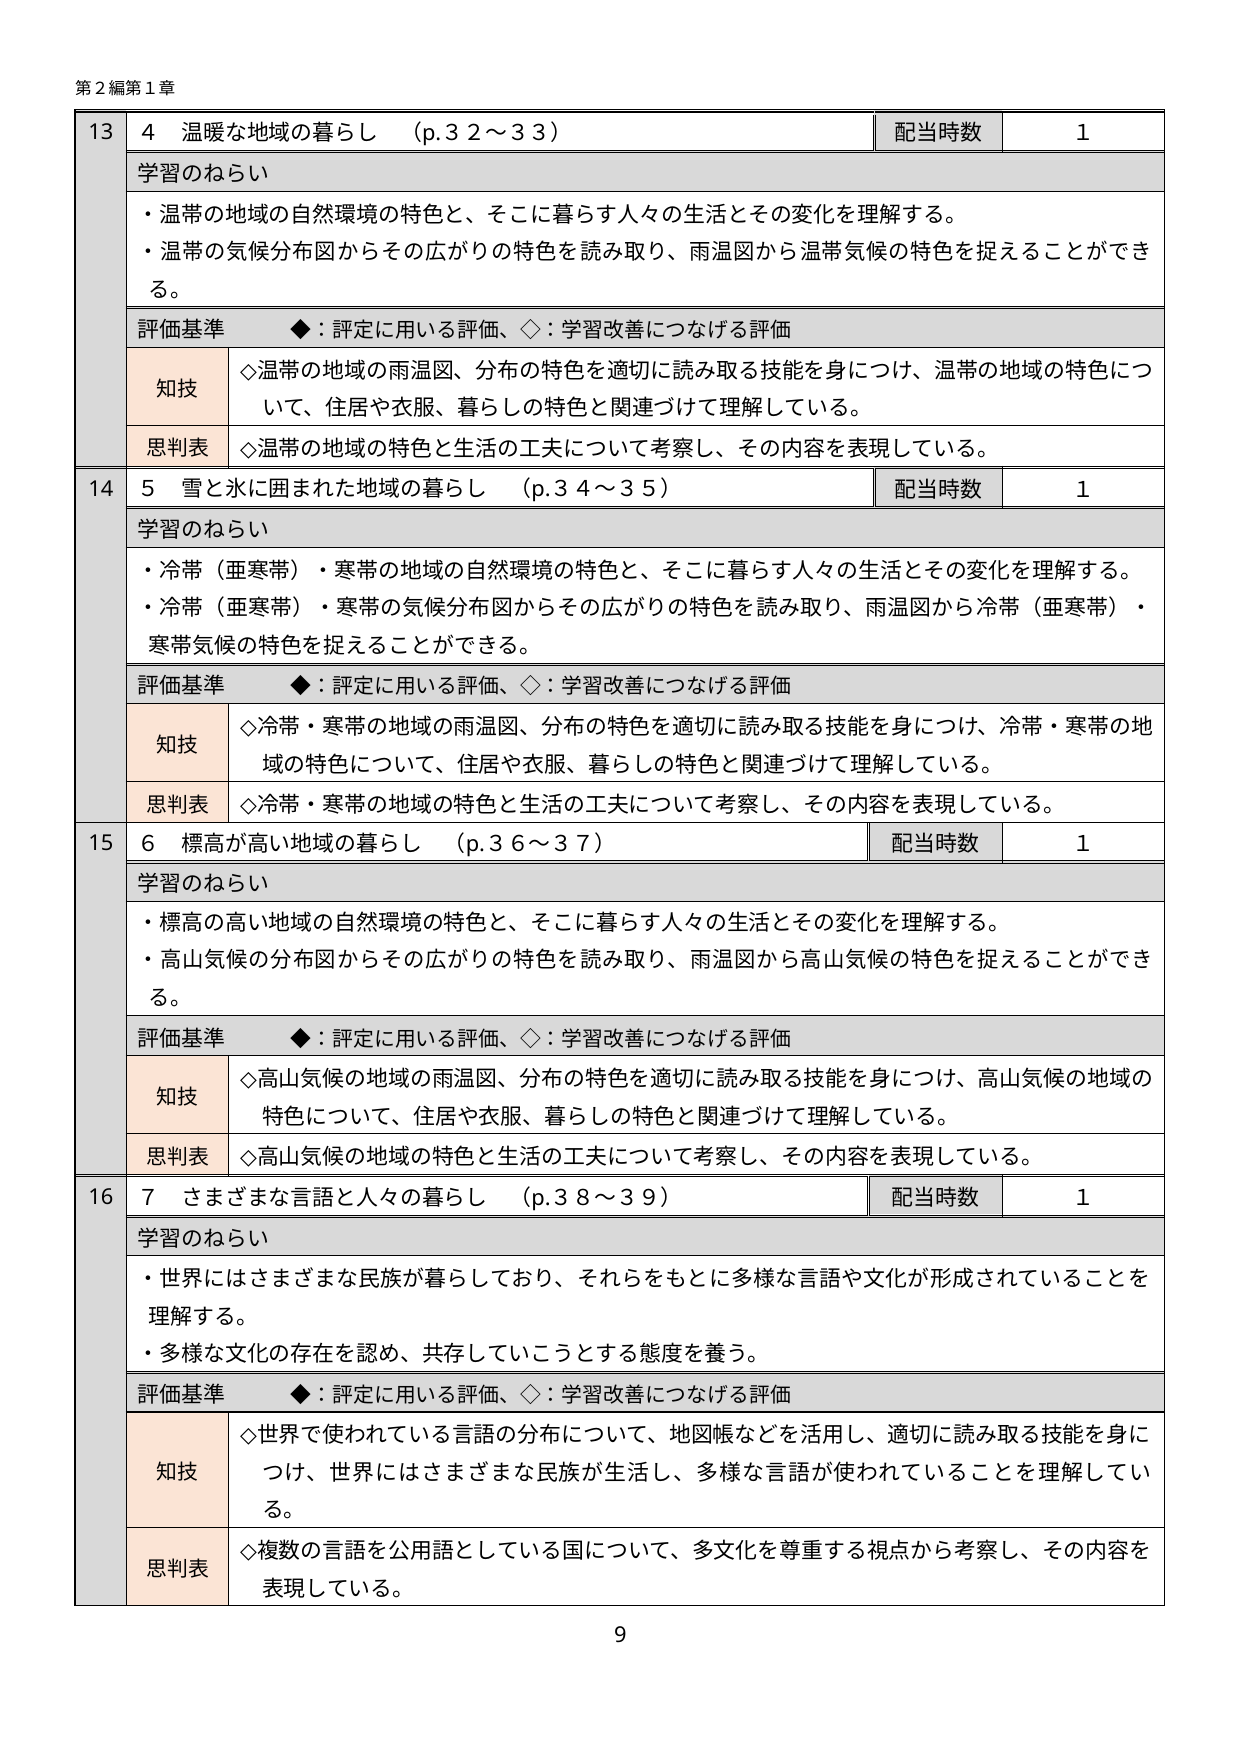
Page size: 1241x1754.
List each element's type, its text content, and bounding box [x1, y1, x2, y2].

table_cell 知技 [127, 1056, 228, 1133]
table_cell 評価基準 ◆：評定に用いる評価、◇：学習改善につなげる評価 [127, 1374, 1164, 1411]
table_cell 学習のねらい [127, 153, 1164, 191]
table_cell 評価基準 ◆：評定に用いる評価、◇：学習改善につなげる評価 [127, 1016, 1164, 1055]
table_cell ◇高山気候の地域の特色と生活の工夫について考察し、その内容を表現している。 [229, 1134, 1164, 1174]
table_cell 配当時数 [870, 823, 1002, 860]
table_cell 思判表 [127, 426, 228, 466]
table_cell １ [1003, 1177, 1164, 1214]
table_cell ◇冷帯・寒帯の地域の雨温図、分布の特色を適切に読み取る技能を身につけ、冷帯・寒帯の地域の特色について、住居や衣服、暮らしの特色と関連づけて理解している。 [229, 704, 1164, 781]
table_cell ・標高の高い地域の自然環境の特色と、そこに暮らす人々の生活とその変化を理解する。 ・高山気候の分布図からその広がりの特色を読み取り、雨温図から高山気候の特色を捉えることができる。 [127, 902, 1164, 1014]
table_cell ◇冷帯・寒帯の地域の特色と生活の工夫について考察し、その内容を表現している。 [229, 782, 1164, 822]
table_cell ５ 雪と氷に囲まれた地域の暮らし （p.３４～３５） [127, 469, 873, 506]
table_cell １ [1003, 823, 1164, 860]
table_cell 配当時数 [870, 1177, 1002, 1214]
table_cell １ [1003, 469, 1164, 506]
table_cell 16 [76, 1177, 126, 1605]
table_cell 思判表 [127, 1134, 228, 1174]
table_cell 学習のねらい [127, 509, 1164, 547]
table_cell 評価基準 ◆：評定に用いる評価、◇：学習改善につなげる評価 [127, 666, 1164, 703]
table_cell ７ さまざまな言語と人々の暮らし （p.３８～３９） [127, 1177, 867, 1214]
table_cell 14 [76, 469, 126, 822]
table_cell ・温帯の地域の自然環境の特色と、そこに暮らす人々の生活とその変化を理解する。 ・温帯の気候分布図からその広がりの特色を読み取り、雨温図から温帯気候の特色を捉えることができる。 [127, 192, 1164, 306]
table_cell 思判表 [127, 782, 228, 822]
table_cell 学習のねらい [127, 864, 1164, 901]
table_cell 知技 [127, 1413, 228, 1527]
table_cell 13 [76, 113, 126, 466]
table_cell 配当時数 [876, 469, 1002, 506]
table_cell 学習のねらい [127, 1218, 1164, 1255]
table_cell ・冷帯（亜寒帯）・寒帯の地域の自然環境の特色と、そこに暮らす人々の生活とその変化を理解する。 ・冷帯（亜寒帯）・寒帯の気候分布図からその広がりの特色を読み取り、雨温図から冷帯（亜寒帯）・寒帯気候の特色を捉えることができる。 [127, 548, 1164, 662]
table_cell ４ 温暖な地域の暮らし （p.３２～３３） [127, 113, 874, 150]
table_cell ◇高山気候の地域の雨温図、分布の特色を適切に読み取る技能を身につけ、高山気候の地域の特色について、住居や衣服、暮らしの特色と関連づけて理解している。 [229, 1056, 1164, 1133]
table_cell ６ 標高が高い地域の暮らし （p.３６～３７） [127, 823, 867, 860]
table_cell ・世界にはさまざまな民族が暮らしており、それらをもとに多様な言語や文化が形成されていることを理解する。 ・多様な文化の存在を認め、共存していこうとする態度を養う。 [127, 1256, 1164, 1371]
table_cell ◇温帯の地域の雨温図、分布の特色を適切に読み取る技能を身につけ、温帯の地域の特色について、住居や衣服、暮らしの特色と関連づけて理解している。 [229, 348, 1164, 425]
table_cell 知技 [127, 704, 228, 781]
table_cell 知技 [127, 348, 228, 425]
table_cell ◇複数の言語を公用語としている国について、多文化を尊重する視点から考察し、その内容を表現している。 [229, 1528, 1164, 1605]
table_cell ◇世界で使われている言語の分布について、地図帳などを活用し、適切に読み取る技能を身につけ、世界にはさまざまな民族が生活し、多様な言語が使われていることを理解している。 [229, 1413, 1164, 1527]
table_cell 思判表 [127, 1528, 228, 1605]
table_cell ◇温帯の地域の特色と生活の工夫について考察し、その内容を表現している。 [229, 426, 1164, 466]
table_cell 15 [76, 823, 126, 1174]
table_cell 評価基準 ◆：評定に用いる評価、◇：学習改善につなげる評価 [127, 309, 1164, 347]
table_cell １ [1003, 113, 1164, 150]
table_cell 配当時数 [874, 112, 1002, 150]
